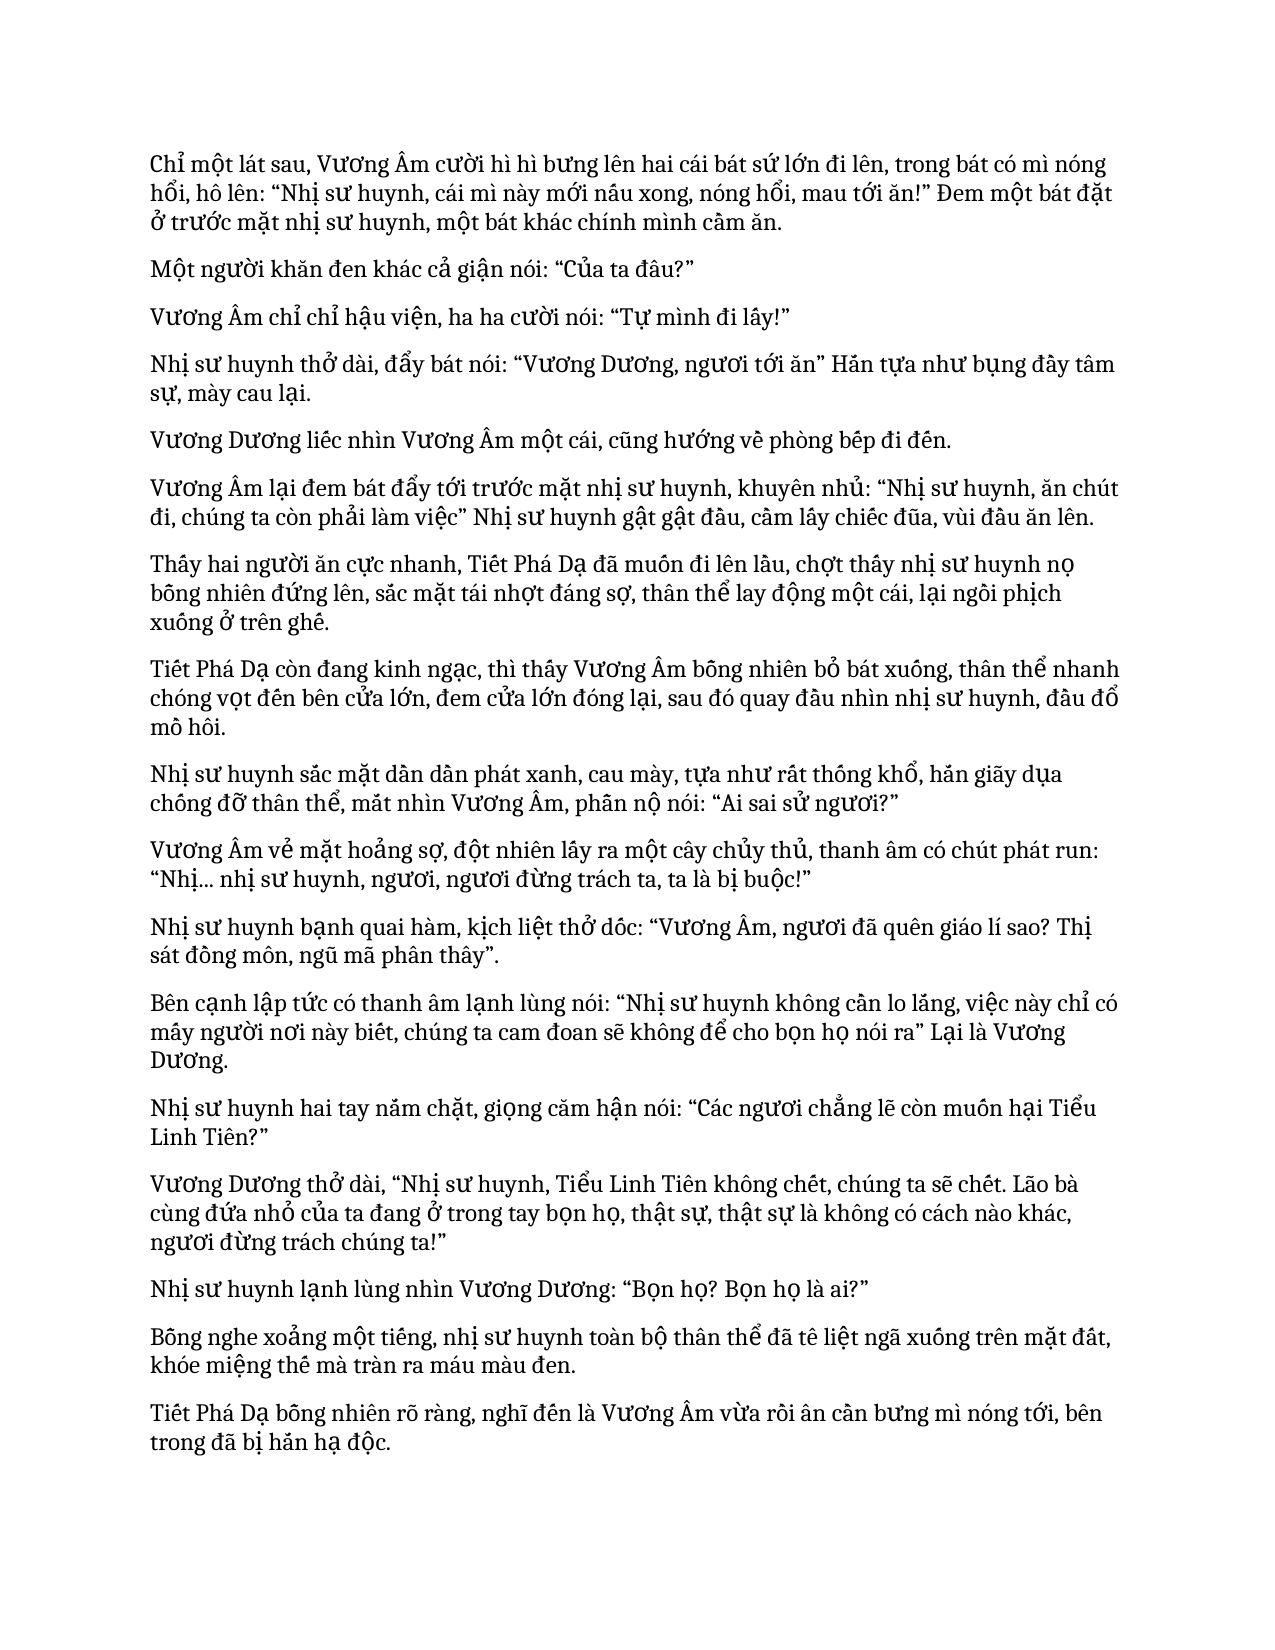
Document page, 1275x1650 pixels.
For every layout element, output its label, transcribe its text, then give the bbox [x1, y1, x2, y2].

text Nhị sư huynh sắc mặt dần dần phát xanh, cau mày, tựa như rất thống khổ, hắn giãy dụa chống đỡ thân thể, mắt nhìn Vương Âm, phẫn nộ nói: “Ai sai sử ngươi?” [150, 760, 1125, 817]
text Vương Dương thở dài, “Nhị sư huynh, Tiểu Linh Tiên không chết, chúng ta sẽ chết. Lão bà cùng đứa nhỏ của ta đang ở trong tay bọn họ, thật sự, thật sự là không có cách nào khác, ngươi đừng trách chúng ta!” [150, 1170, 1125, 1256]
text Vương Âm chỉ chỉ hậu viện, ha ha cười nói: “Tự mình đi lấy!” [150, 302, 1125, 331]
text Tiết Phá Dạ bỗng nhiên rõ ràng, nghĩ đến là Vương Âm vừa rồi ân cần bưng mì nóng tới, bên trong đã bị hắn hạ độc. [150, 1399, 1125, 1456]
text Nhị sư huynh lạnh lùng nhìn Vương Dương: “Bọn họ? Bọn họ là ai?” [150, 1275, 1125, 1304]
text Vương Dương liếc nhìn Vương Âm một cái, cũng hướng về phòng bếp đi đến. [150, 426, 1125, 455]
text Vương Âm lại đem bát đẩy tới trước mặt nhị sư huynh, khuyên nhủ: “Nhị sư huynh, ăn chút đi, chúng ta còn phải làm việc” Nhị sư huynh gật gật đầu, cầm lấy chiếc đũa, vùi đầu ăn lên. [150, 474, 1125, 531]
text Bỗng nghe xoảng một tiếng, nhị sư huynh toàn bộ thân thể đã tê liệt ngã xuống trên mặt đất, khóe miệng thế mà tràn ra máu màu đen. [150, 1322, 1125, 1380]
text Một người khăn đen khác cả giận nói: “Của ta đâu?” [150, 255, 1125, 284]
text Vương Âm vẻ mặt hoảng sợ, đột nhiên lấy ra một cây chủy thủ, thanh âm có chút phát run: “Nhị... nhị sư huynh, ngươi, ngươi đừng trách ta, ta là bị buộc!” [150, 836, 1125, 894]
text Nhị sư huynh hai tay nắm chặt, giọng căm hận nói: “Các ngươi chẳng lẽ còn muốn hại Tiểu Linh Tiên?” [150, 1094, 1125, 1151]
text Nhị sư huynh bạnh quai hàm, kịch liệt thở dốc: “Vương Âm, ngươi đã quên giáo lí sao? Thị sát đồng môn, ngũ mã phân thây”. [150, 912, 1125, 970]
text Bên cạnh lập tức có thanh âm lạnh lùng nói: “Nhị sư huynh không cần lo lắng, việc này chỉ có mấy người nơi này biết, chúng ta cam đoan sẽ không để cho bọn họ nói ra” Lại là Vương Dương. [150, 989, 1125, 1075]
text Tiết Phá Dạ còn đang kinh ngạc, thì thấy Vương Âm bỗng nhiên bỏ bát xuống, thân thể nhanh chóng vọt đến bên cửa lớn, đem cửa lớn đóng lại, sau đó quay đầu nhìn nhị sư huynh, đầu đổ mồ hôi. [150, 655, 1125, 741]
text Chỉ một lát sau, Vương Âm cười hì hì bưng lên hai cái bát sứ lớn đi lên, trong bát có mì nóng hổi, hô lên: “Nhị sư huynh, cái mì này mới nấu xong, nóng hổi, mau tới ăn!” Đem một bát đặt ở trước mặt nhị sư huynh, một bát khác chính mình cầm ăn. [150, 150, 1125, 236]
text Thấy hai người ăn cực nhanh, Tiết Phá Dạ đã muốn đi lên lầu, chợt thấy nhị sư huynh nọ bỗng nhiên đứng lên, sắc mặt tái nhợt đáng sợ, thân thể lay động một cái, lại ngồi phịch xuống ở trên ghế. [150, 550, 1125, 636]
text Nhị sư huynh thở dài, đẩy bát nói: “Vương Dương, ngươi tới ăn” Hắn tựa như bụng đầy tâm sự, mày cau lại. [150, 350, 1125, 407]
